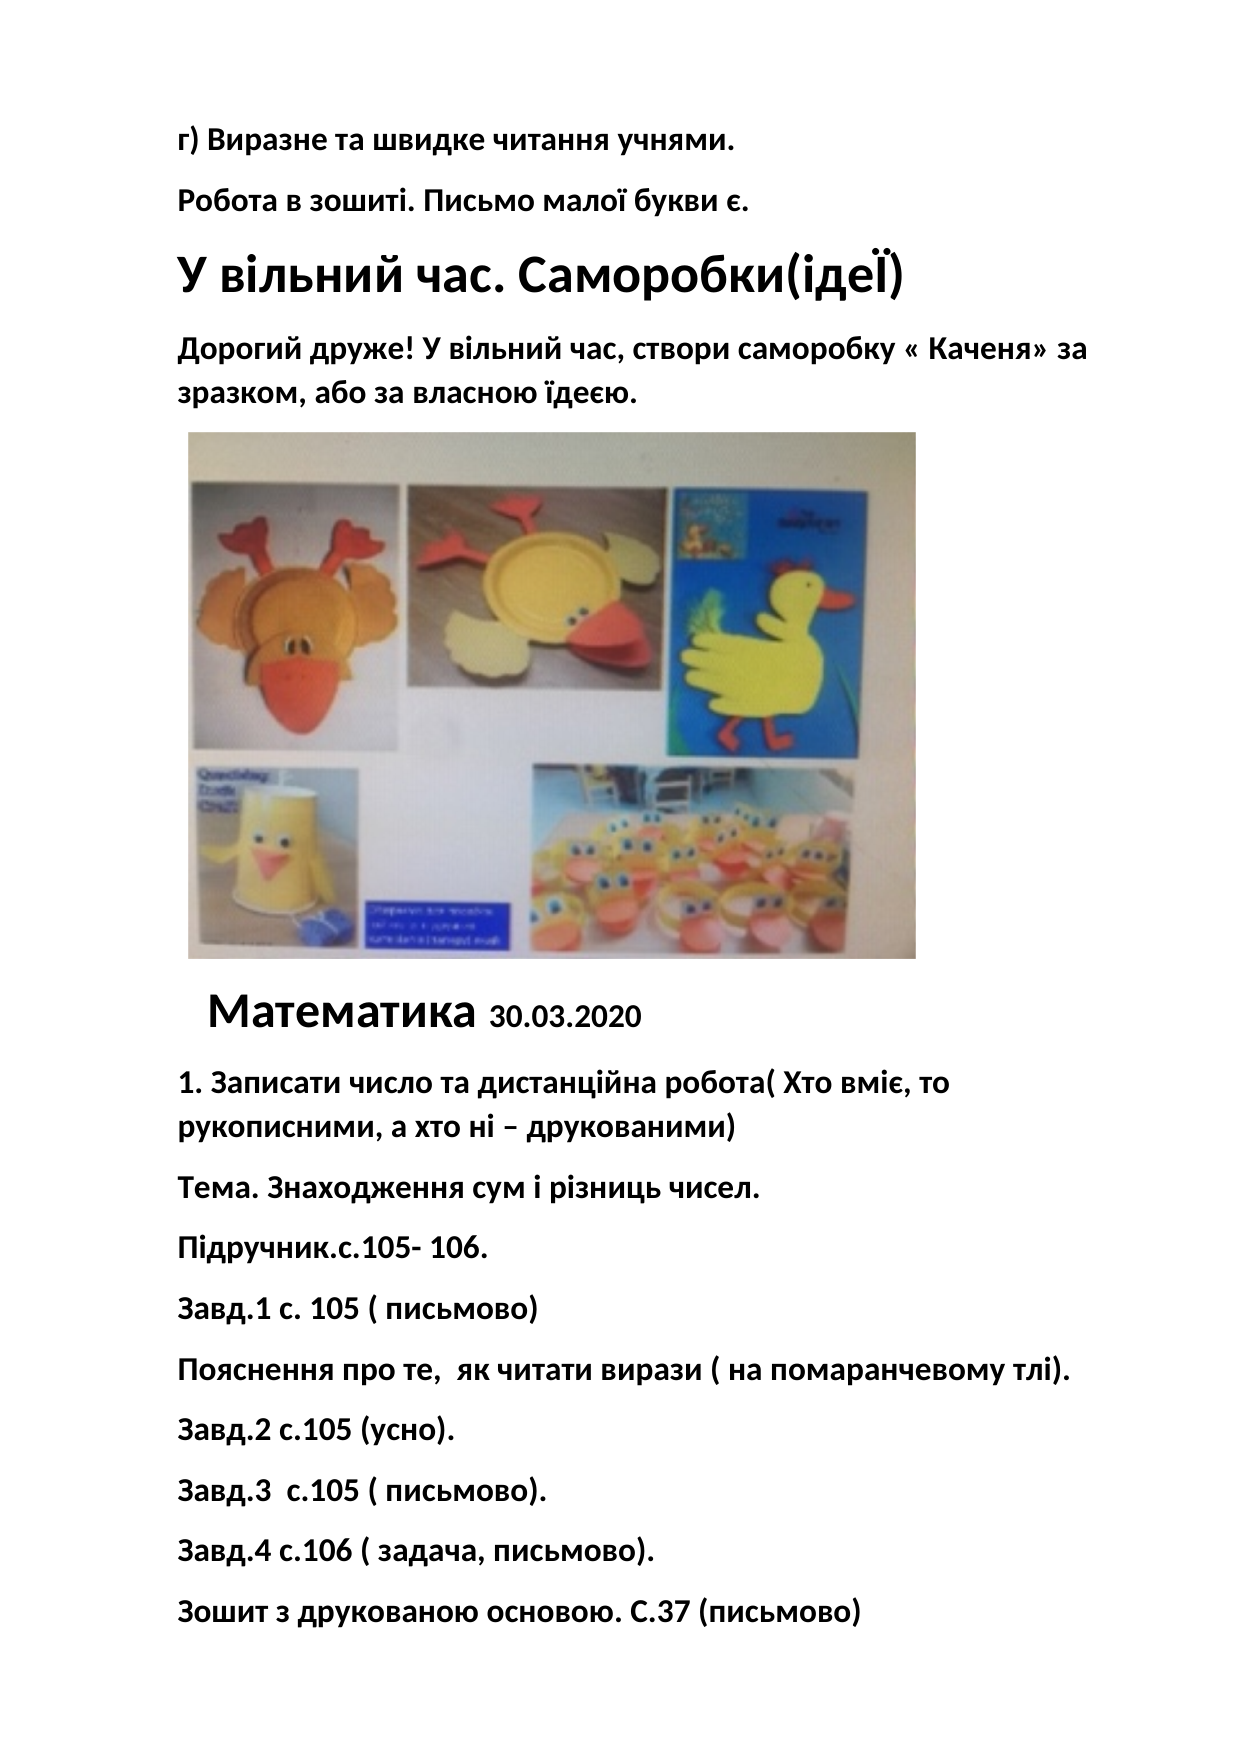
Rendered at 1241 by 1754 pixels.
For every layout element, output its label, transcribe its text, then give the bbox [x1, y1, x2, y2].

text Завд.2 с.105 (усно). [177, 1408, 1152, 1449]
text Підручник.с.105- 106. [177, 1226, 1152, 1267]
text 1. Записати число та дистанційна робота( Хто вміє, то рукописними, а хто ні – друкованими) [177, 1061, 1152, 1146]
text У вільний час. Саморобки(ідеЇ) [177, 239, 1152, 306]
text г) Виразне та швидке читання учнями. [177, 118, 1152, 159]
text Робота в зошиті. Письмо малої букви є. [177, 179, 1152, 219]
text Математика 30.03.2020 [177, 978, 1152, 1039]
text Завд.1 с. 105 ( письмово) [177, 1287, 1152, 1328]
text Пояснення про те, як читати вирази ( на помаранчевому тлі). [177, 1347, 1152, 1388]
text Завд.4 с.106 ( задача, письмово). [177, 1529, 1152, 1570]
text Завд.3 с.105 ( письмово). [177, 1469, 1152, 1509]
text Тема. Знаходження сум і різниць чисел. [177, 1166, 1152, 1206]
picture [189, 433, 915, 958]
text Зошит з друкованою основою. С.37 (письмово) [177, 1590, 1152, 1631]
text Дорогий друже! У вільний час, створи саморобку « Каченя» за зразком, або за власною їдеєю. [177, 327, 1152, 412]
